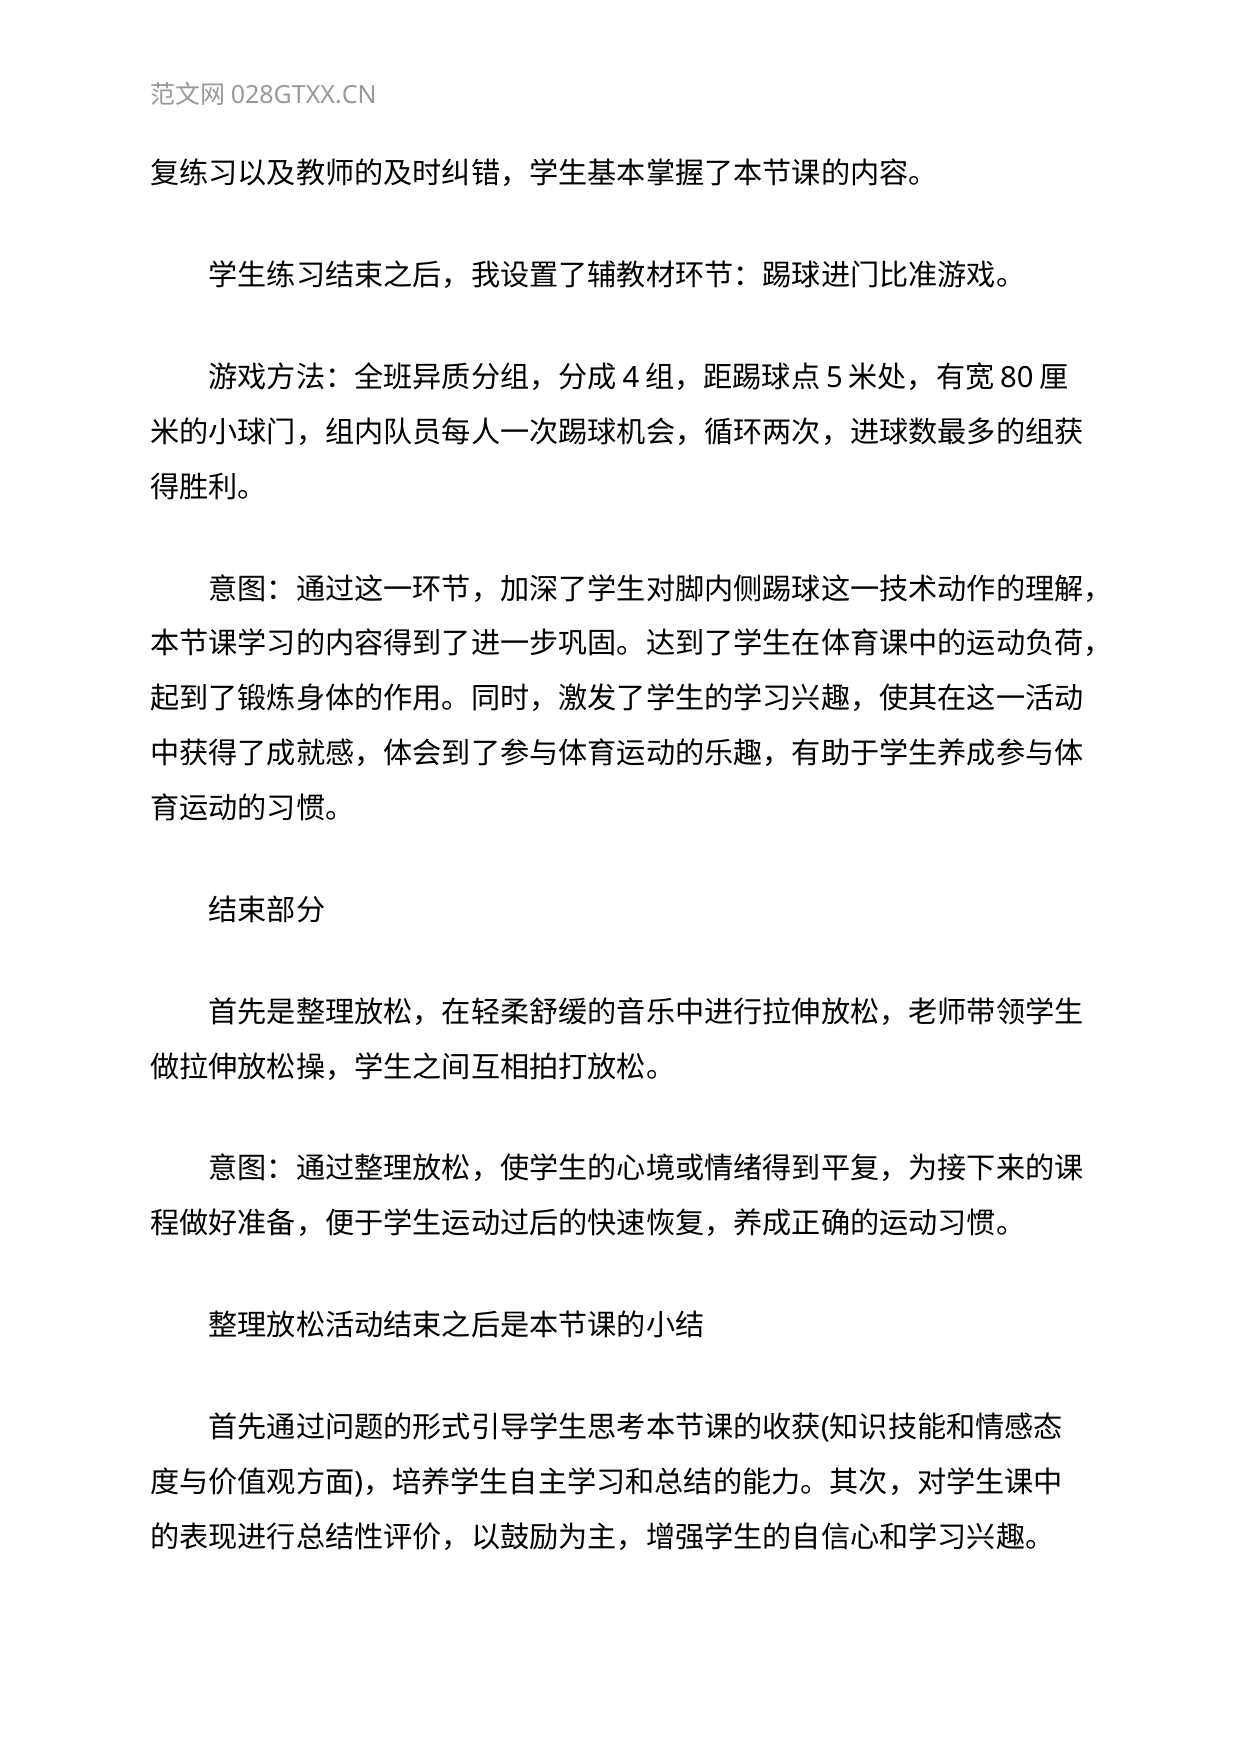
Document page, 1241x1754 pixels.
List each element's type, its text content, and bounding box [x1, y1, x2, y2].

text 首先通过问题的形式引导学生思考本节课的收获(知识技能和情感态度与价值观方面)，培养学生自主学习和总结的能力。其次，对学生课中的表现进行总结性评价，以鼓励为主，增强学生的自信心和学习兴趣。 [150, 1403, 1090, 1556]
text 游戏方法：全班异质分组，分成4组，距踢球点5米处，有宽80厘米的小球门，组内队员每人一次踢球机会，循环两次，进球数最多的组获得胜利。 [150, 353, 1090, 506]
text 首先是整理放松，在轻柔舒缓的音乐中进行拉伸放松，老师带领学生做拉伸放松操，学生之间互相拍打放松。 [150, 988, 1090, 1086]
text 意图：通过整理放松，使学生的心境或情绪得到平复，为接下来的课程做好准备，便于学生运动过后的快速恢复，养成正确的运动习惯。 [150, 1145, 1090, 1242]
text 结束部分 [150, 887, 1090, 929]
text 学生练习结束之后，我设置了辅教材环节：踢球进门比准游戏。 [150, 252, 1090, 294]
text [150, 150, 1090, 192]
text 整理放松活动结束之后是本节课的小结 [150, 1302, 1090, 1344]
text 意图：通过这一环节，加深了学生对脚内侧踢球这一技术动作的理解，本节课学习的内容得到了进一步巩固。达到了学生在体育课中的运动负荷，起到了锻炼身体的作用。同时，激发了学生的学习兴趣，使其在这一活动中获得了成就感，体会到了参与体育运动的乐趣，有助于学生养成参与体育运动的习惯。 [150, 565, 1090, 827]
